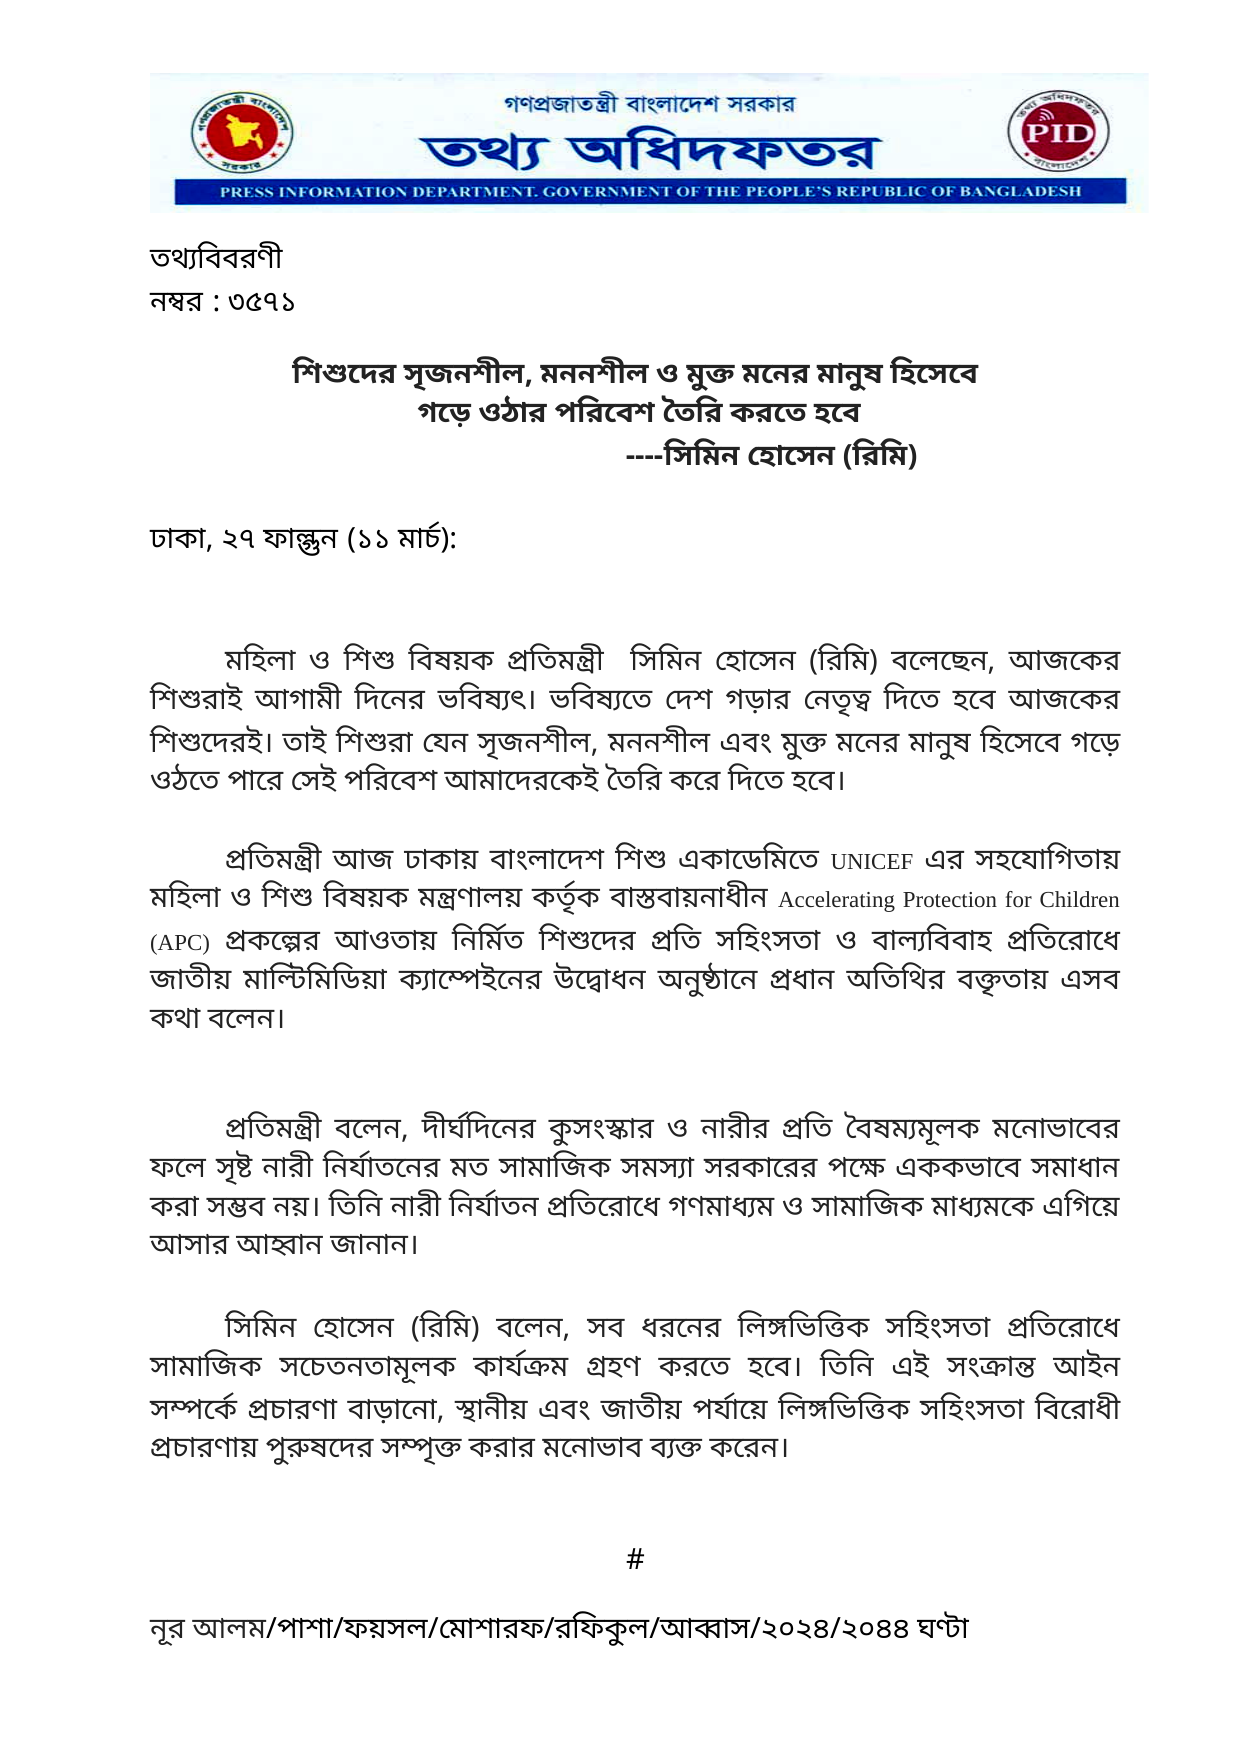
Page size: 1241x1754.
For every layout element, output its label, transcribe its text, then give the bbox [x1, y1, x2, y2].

text সিমিন হোসেন (রিমি) বলেন, সব ধরনের লিঙ্গভিত্তিক সহিংসতা প্রতিরোধে সামাজিক সচেতনতামূলক কার্যক্রম গ্রহণ করতে হবে। তিনি এই সংক্রান্ত আইন সম্পর্কে প্রচারণা বাড়ানো, স্থানীয় এবং জাতীয় পর্যায়ে লিঙ্গভিত্তিক সহিংসতা বিরোধী প্রচারণায় পুরুষদের সম্পৃক্ত করার মনোভাব ব্যক্ত করেন। [150, 1306, 1120, 1470]
text # [150, 1538, 1120, 1578]
text ----সিমিন হোসেন (রিমি) [150, 434, 1120, 477]
text গড়ে ওঠার পরিবেশ তৈরি করতে হবে [150, 396, 1120, 434]
text শিশুদের সৃজনশীল, মননশীল ও মুক্ত মনের মানুষ হিসেবে [150, 353, 1120, 396]
text প্রতিমন্ত্রী আজ ঢাকায় বাংলাদেশ শিশু একাডেমিতে UNICEF এর সহযোগিতায় মহিলা ও শিশু বিষয়ক মন্ত্রণালয় কর্তৃক বাস্তবায়নাধীন Accelerating Protection for Children (APC) প্রকল্পের আওতায় নির্মিত শিশুদের প্রতি সহিংসতা ও বাল্যবিবাহ প্রতিরোধে জাতীয় মাল্টিমিডিয়া ক্যাম্পেইনের উদ্বোধন অনুষ্ঠানে প্রধান অতিথির বক্তৃতায় এসব কথা বলেন। [150, 842, 1120, 1040]
text তথ্যবিবরণী নম্বর : ৩৫৭১ [150, 241, 1120, 323]
text প্রতিমন্ত্রী বলেন, দীর্ঘদিনের কুসংস্কার ও নারীর প্রতি বৈষম্যমূলক মনোভাবের ফলে সৃষ্ট নারী নির্যাতনের মত সামাজিক সমস্যা সরকারের পক্ষে এককভাবে সমাধান করা সম্ভব নয়। তিনি নারী নির্যাতন প্রতিরোধে গণমাধ্যম ও সামাজিক মাধ্যমকে এগিয়ে আসার আহ্বান জানান। [150, 1108, 1120, 1267]
text মহিলা ও শিশু বিষয়ক প্রতিমন্ত্রী সিমিন হোসেন (রিমি) বলেছেন, আজকের শিশুরাই আগামী দিনের ভবিষ্যৎ। ভবিষ্যতে দেশ গড়ার নেতৃত্ব দিতে হবে আজকের শিশুদেরই। তাই শিশুরা যেন সৃজনশীল, মননশীল এবং মুক্ত মনের মানুষ হিসেবে গড়ে ওঠতে পারে সেই পরিবেশ আমাদেরকেই তৈরি করে দিতে হবে। [150, 639, 1120, 803]
text নূর আলম/পাশা/ফয়সল/মোশারফ/রফিকুল/আব্বাস/২০২৪/২০৪৪ ঘণ্টা [150, 1607, 1120, 1650]
text ঢাকা, ২৭ ফাল্গুন (১১ মার্চ): [150, 517, 1120, 560]
